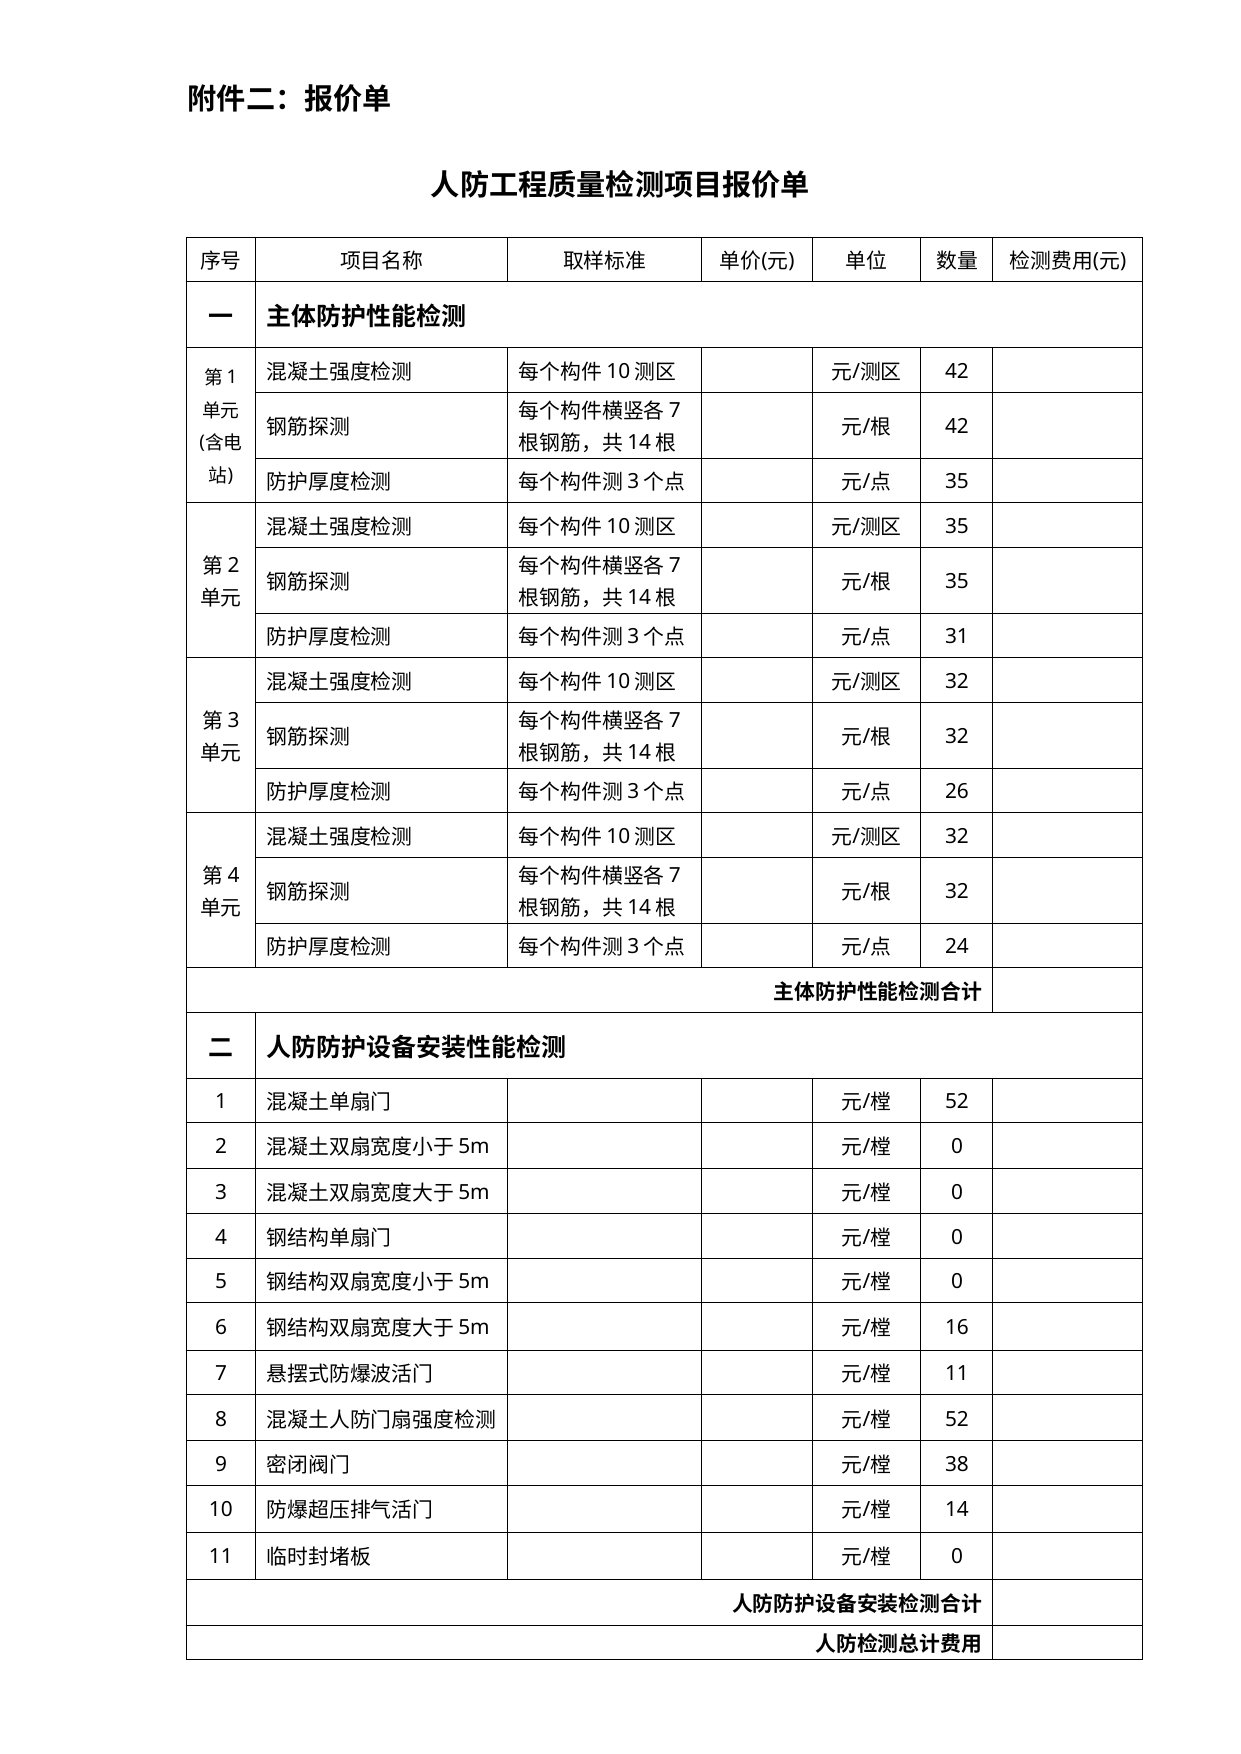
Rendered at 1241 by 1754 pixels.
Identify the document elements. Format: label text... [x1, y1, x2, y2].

table_cell 0 [921, 1214, 992, 1258]
table_cell 26 [921, 769, 992, 812]
table_cell 主体防护性能检测合计 [187, 968, 992, 1012]
table_cell 混凝土双扇宽度大于5m [256, 1169, 507, 1213]
table_cell 混凝土强度检测 [256, 503, 507, 547]
table_cell 元/根 [813, 703, 920, 768]
table_cell 元/测区 [813, 658, 920, 702]
table_cell 第4单元 [187, 813, 255, 967]
table_cell [993, 1214, 1142, 1258]
table_cell [993, 1079, 1142, 1122]
table_cell 每个构件10测区 [508, 348, 701, 392]
table_cell 元/樘 [813, 1214, 920, 1258]
table_cell [993, 1169, 1142, 1213]
table_cell 每个构件测3个点 [508, 614, 701, 657]
table_cell [508, 1079, 701, 1122]
table_cell [508, 1214, 701, 1258]
table_cell 钢结构双扇宽度大于5m [256, 1303, 507, 1350]
table_cell [993, 503, 1142, 547]
table_cell 防护厚度检测 [256, 769, 507, 812]
table_header 单价(元) [702, 238, 812, 281]
table_cell [702, 1079, 812, 1122]
table_cell 0 [921, 1259, 992, 1302]
table_cell 10 [187, 1486, 255, 1532]
table_cell 0 [921, 1533, 992, 1578]
table_cell 二 [187, 1013, 255, 1078]
table_header 数量 [921, 238, 992, 281]
table_cell 每个构件10测区 [508, 658, 701, 702]
table_cell 元/根 [813, 548, 920, 613]
table_cell [993, 813, 1142, 857]
table_cell 每个构件横竖各7根钢筋，共14根 [508, 703, 701, 768]
table_cell [993, 614, 1142, 657]
table_cell [993, 1303, 1142, 1350]
table_cell 人防检测总计费用 [187, 1626, 992, 1659]
table_cell [508, 1169, 701, 1213]
table_cell 7 [187, 1351, 255, 1394]
table_cell 元/樘 [813, 1441, 920, 1485]
table_cell [993, 1626, 1142, 1659]
table_cell 每个构件测3个点 [508, 924, 701, 967]
table_cell 8 [187, 1395, 255, 1440]
table_cell 32 [921, 658, 992, 702]
table_cell [993, 1259, 1142, 1302]
table_cell 14 [921, 1486, 992, 1532]
table_cell [702, 393, 812, 458]
table_cell [993, 1580, 1142, 1625]
table_cell 9 [187, 1441, 255, 1485]
table_cell 混凝土强度检测 [256, 348, 507, 392]
table_cell 悬摆式防爆波活门 [256, 1351, 507, 1394]
table_cell 防护厚度检测 [256, 614, 507, 657]
table_cell 第2单元 [187, 503, 255, 657]
table_cell [508, 1259, 701, 1302]
table_cell [702, 1214, 812, 1258]
table_cell [993, 1123, 1142, 1168]
table_cell 第3单元 [187, 658, 255, 812]
table_cell [993, 1351, 1142, 1394]
table_cell [508, 1303, 701, 1350]
table_cell [508, 1123, 701, 1168]
table_cell 元/樘 [813, 1395, 920, 1440]
table_cell 元/点 [813, 769, 920, 812]
table_cell [993, 858, 1142, 923]
table_cell [993, 968, 1142, 1012]
table_cell 32 [921, 703, 992, 768]
table_cell [702, 1123, 812, 1168]
table_cell [993, 769, 1142, 812]
table_cell 每个构件测3个点 [508, 769, 701, 812]
table_cell 钢结构单扇门 [256, 1214, 507, 1258]
table_cell 42 [921, 348, 992, 392]
table_cell 钢筋探测 [256, 393, 507, 458]
table_cell 4 [187, 1214, 255, 1258]
table_cell [993, 548, 1142, 613]
table_cell 钢筋探测 [256, 548, 507, 613]
table_cell 6 [187, 1303, 255, 1350]
table_cell 人防防护设备安装性能检测 [256, 1013, 1142, 1078]
table_cell 一 [187, 282, 255, 347]
table_header 项目名称 [256, 238, 507, 281]
table_cell [508, 1351, 701, 1394]
table_cell [702, 348, 812, 392]
table_cell [508, 1395, 701, 1440]
table_cell 0 [921, 1123, 992, 1168]
table_cell [702, 813, 812, 857]
table_cell [702, 703, 812, 768]
table_cell 42 [921, 393, 992, 458]
table_cell 32 [921, 813, 992, 857]
table_cell 防护厚度检测 [256, 924, 507, 967]
table_cell 0 [921, 1169, 992, 1213]
table_cell [702, 1351, 812, 1394]
table_cell [702, 924, 812, 967]
table_cell [993, 1395, 1142, 1440]
table_cell 元/测区 [813, 813, 920, 857]
table_cell 每个构件测3个点 [508, 459, 701, 502]
table_cell 防爆超压排气活门 [256, 1486, 507, 1532]
table_cell 每个构件横竖各7根钢筋，共14根 [508, 858, 701, 923]
table_cell [702, 1395, 812, 1440]
text 人防工程质量检测项目报价单 [187, 151, 1053, 216]
table_cell 混凝土双扇宽度小于5m [256, 1123, 507, 1168]
table_cell 元/测区 [813, 503, 920, 547]
table_cell [702, 459, 812, 502]
table_cell 16 [921, 1303, 992, 1350]
table_cell 混凝土强度检测 [256, 658, 507, 702]
table_cell 元/樘 [813, 1533, 920, 1578]
table_cell 32 [921, 858, 992, 923]
table_cell [993, 1533, 1142, 1578]
table_cell [702, 503, 812, 547]
table_cell 主体防护性能检测 [256, 282, 1142, 347]
table_cell [702, 1259, 812, 1302]
table_cell [508, 1441, 701, 1485]
table_cell 元/樘 [813, 1303, 920, 1350]
table_cell [993, 393, 1142, 458]
table_cell 元/樘 [813, 1079, 920, 1122]
table_cell 3 [187, 1169, 255, 1213]
table_cell [702, 658, 812, 702]
table_cell 每个构件横竖各7根钢筋，共14根 [508, 548, 701, 613]
table_cell 元/根 [813, 858, 920, 923]
table_cell 每个构件10测区 [508, 813, 701, 857]
table_cell 35 [921, 459, 992, 502]
table_cell 元/樘 [813, 1169, 920, 1213]
table_cell [993, 1441, 1142, 1485]
table_cell [993, 658, 1142, 702]
table_cell 11 [921, 1351, 992, 1394]
table_cell [702, 769, 812, 812]
table_cell 元/测区 [813, 348, 920, 392]
table_cell 临时封堵板 [256, 1533, 507, 1578]
table_cell 元/点 [813, 924, 920, 967]
table_cell [702, 858, 812, 923]
table_cell 38 [921, 1441, 992, 1485]
table_cell 钢筋探测 [256, 703, 507, 768]
table_cell 5 [187, 1259, 255, 1302]
table_cell 35 [921, 548, 992, 613]
table_cell [993, 703, 1142, 768]
table_cell [702, 1486, 812, 1532]
table_cell [508, 1486, 701, 1532]
table_cell [702, 1533, 812, 1578]
table_cell 35 [921, 503, 992, 547]
table_cell [702, 1169, 812, 1213]
table_cell 钢筋探测 [256, 858, 507, 923]
table_cell 元/点 [813, 459, 920, 502]
table_cell 每个构件横竖各7根钢筋，共14根 [508, 393, 701, 458]
table_cell 第1单元(含电站) [187, 348, 255, 502]
table_cell [508, 1533, 701, 1578]
table_cell 每个构件10测区 [508, 503, 701, 547]
table_cell [702, 614, 812, 657]
table_cell [702, 548, 812, 613]
table_cell 元/樘 [813, 1486, 920, 1532]
table_cell 11 [187, 1533, 255, 1578]
table_header 序号 [187, 238, 255, 281]
table_cell 元/樘 [813, 1123, 920, 1168]
table_cell 元/点 [813, 614, 920, 657]
table_cell [993, 459, 1142, 502]
table_cell 31 [921, 614, 992, 657]
table_cell 人防防护设备安装检测合计 [187, 1580, 992, 1625]
table_cell 防护厚度检测 [256, 459, 507, 502]
table_cell 52 [921, 1395, 992, 1440]
table_header 检测费用(元) [993, 238, 1142, 281]
table_cell [702, 1303, 812, 1350]
table_cell 元/樘 [813, 1351, 920, 1394]
table_cell 密闭阀门 [256, 1441, 507, 1485]
table_header 单位 [813, 238, 920, 281]
table_cell 元/樘 [813, 1259, 920, 1302]
table_cell [702, 1441, 812, 1485]
text 附件二：报价单 [187, 64, 1053, 129]
table_cell 24 [921, 924, 992, 967]
table_cell 混凝土人防门扇强度检测 [256, 1395, 507, 1440]
table_cell [993, 924, 1142, 967]
table_cell [993, 1486, 1142, 1532]
table_cell 元/根 [813, 393, 920, 458]
table_cell 2 [187, 1123, 255, 1168]
table_cell 混凝土单扇门 [256, 1079, 507, 1122]
table_cell [993, 348, 1142, 392]
table_cell 52 [921, 1079, 992, 1122]
table_cell 1 [187, 1079, 255, 1122]
table_cell 混凝土强度检测 [256, 813, 507, 857]
table_cell 钢结构双扇宽度小于5m [256, 1259, 507, 1302]
table_header 取样标准 [508, 238, 701, 281]
